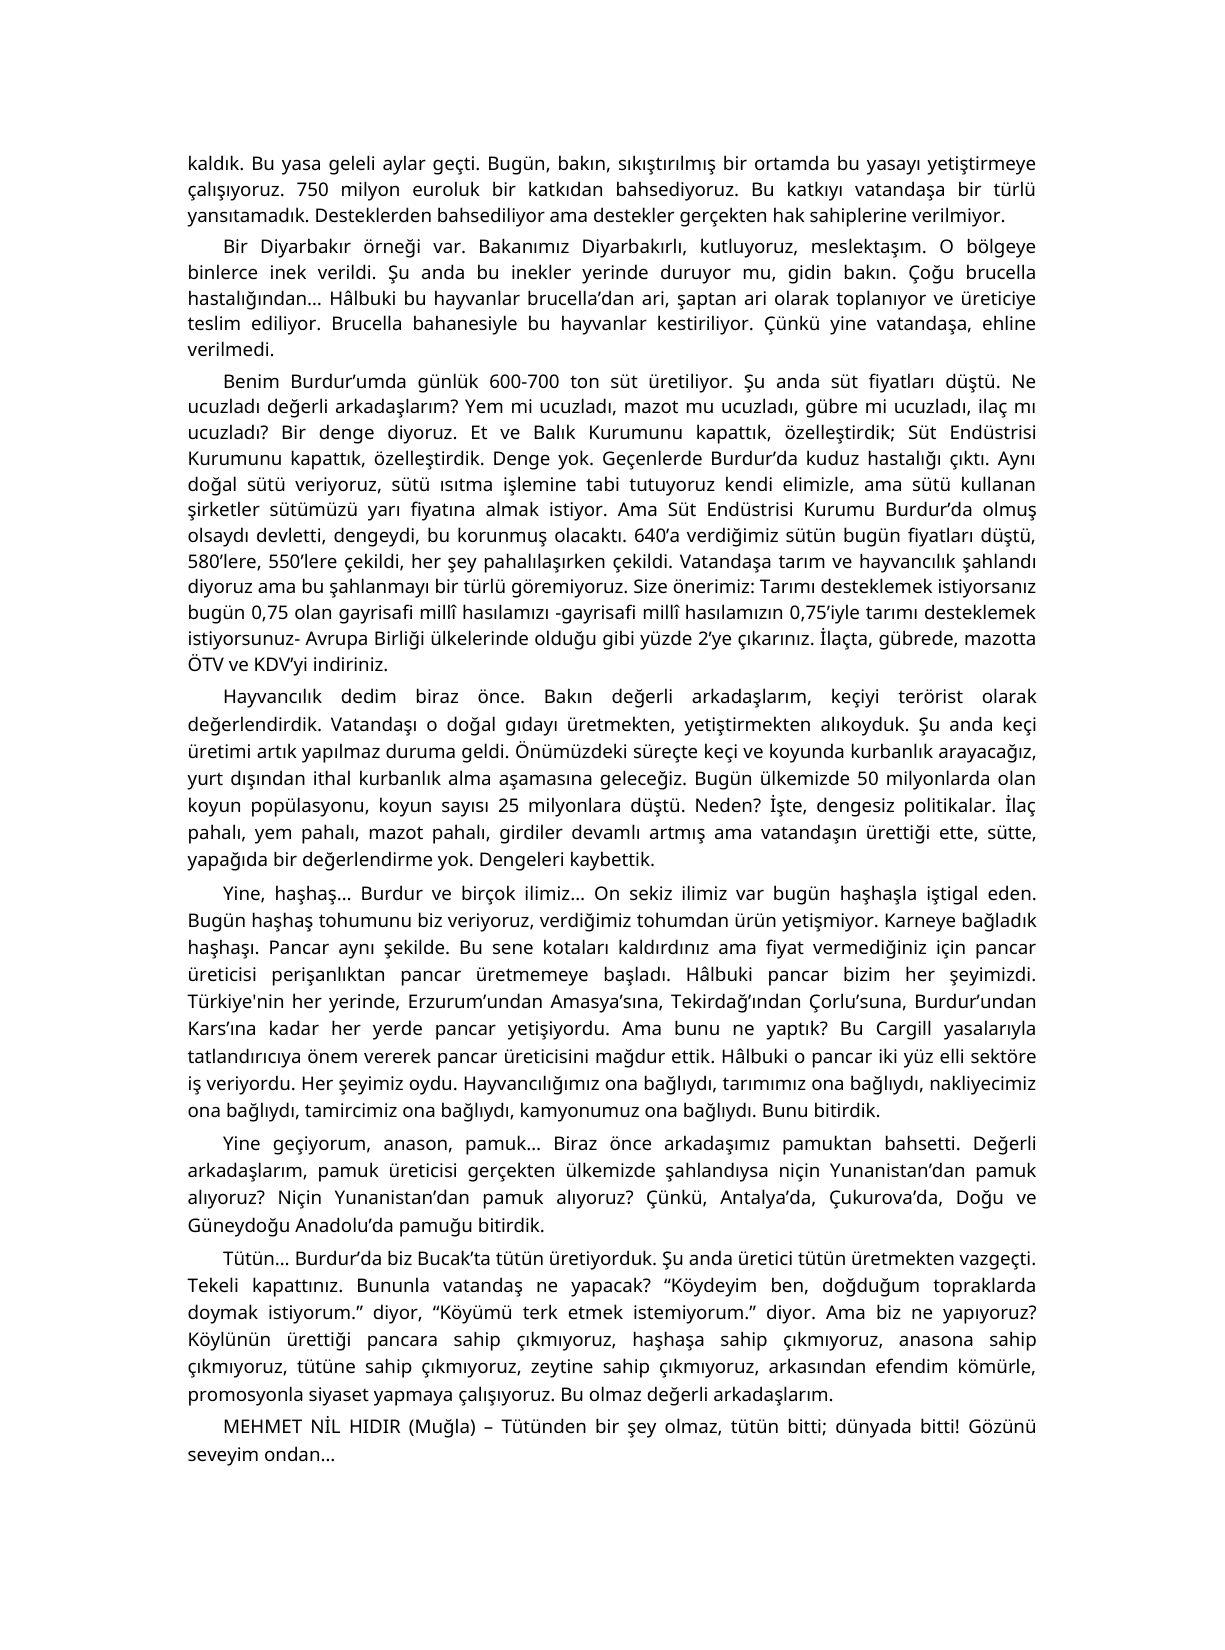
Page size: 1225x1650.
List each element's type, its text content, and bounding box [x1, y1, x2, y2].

text Bir Diyarbakır örneği var. Bakanımız Diyarbakırlı, kutluyoruz, meslektaşım. O bölgeye binlerce inek verildi. Şu anda bu inekler yerinde duruyor mu, gidin bakın. Çoğu brucella hastalığından… Hâlbuki bu hayvanlar brucella’dan ari, şaptan ari olarak toplanıyor ve üreticiye teslim ediliyor. Brucella bahanesiyle bu hayvanlar kestiriliyor. Çünkü yine vatandaşa, ehline verilmedi. [187, 233, 1037, 362]
text Tütün… Burdur’da biz Bucak’ta tütün üretiyorduk. Şu anda üretici tütün üretmekten vazgeçti. Tekeli kapattınız. Bununla vatandaş ne yapacak? “Köydeyim ben, doğduğum topraklarda doymak istiyorum.” diyor, “Köyümü terk etmek istemiyorum.” diyor. Ama biz ne yapıyoruz? Köylünün ürettiği pancara sahip çıkmıyoruz, haşhaşa sahip çıkmıyoruz, anasona sahip çıkmıyoruz, tütüne sahip çıkmıyoruz, zeytine sahip çıkmıyoruz, arkasından efendim kömürle, promosyonla siyaset yapmaya çalışıyoruz. Bu olmaz değerli arkadaşlarım. [187, 1243, 1037, 1406]
text MEHMET NİL HIDIR (Muğla) – Tütünden bir şey olmaz, tütün bitti; dünyada bitti! Gözünü seveyim ondan… [187, 1412, 1037, 1467]
text Benim Burdur’umda günlük 600-700 ton süt üretiliyor. Şu anda süt fiyatları düştü. Ne ucuzladı değerli arkadaşlarım? Yem mi ucuzladı, mazot mu ucuzladı, gübre mi ucuzladı, ilaç mı ucuzladı? Bir denge diyoruz. Et ve Balık Kurumunu kapattık, özelleştirdik; Süt Endüstrisi Kurumunu kapattık, özelleştirdik. Denge yok. Geçenlerde Burdur’da kuduz hastalığı çıktı. Aynı doğal sütü veriyoruz, sütü ısıtma işlemine tabi tutuyoruz kendi elimizle, ama sütü kullanan şirketler sütümüzü yarı fiyatına almak istiyor. Ama Süt Endüstrisi Kurumu Burdur’da olmuş olsaydı devletti, dengeydi, bu korunmuş olacaktı. 640’a verdiğimiz sütün bugün fiyatları düştü, 580’lere, 550’lere çekildi, her şey pahalılaşırken çekildi. Vatandaşa tarım ve hayvancılık şahlandı diyoruz ama bu şahlanmayı bir türlü göremiyoruz. Size önerimiz: Tarımı desteklemek istiyorsanız bugün 0,75 olan gayrisafi millî hasılamızı -gayrisafi millî hasılamızın 0,75’iyle tarımı desteklemek istiyorsunuz- Avrupa Birliği ülkelerinde olduğu gibi yüzde 2’ye çıkarınız. İlaçta, gübrede, mazotta ÖTV ve KDV’yi indiriniz. [187, 367, 1037, 676]
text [187, 150, 1037, 227]
text Yine geçiyorum, anason, pamuk… Biraz önce arkadaşımız pamuktan bahsetti. Değerli arkadaşlarım, pamuk üreticisi gerçekten ülkemizde şahlandıysa niçin Yunanistan’dan pamuk alıyoruz? Niçin Yunanistan’dan pamuk alıyoruz? Çünkü, Antalya’da, Çukurova’da, Doğu ve Güneydoğu Anadolu’da pamuğu bitirdik. [187, 1129, 1037, 1237]
text Hayvancılık dedim biraz önce. Bakın değerli arkadaşlarım, keçiyi terörist olarak değerlendirdik. Vatandaşı o doğal gıdayı üretmekten, yetiştirmekten alıkoyduk. Şu anda keçi üretimi artık yapılmaz duruma geldi. Önümüzdeki süreçte keçi ve koyunda kurbanlık arayacağız, yurt dışından ithal kurbanlık alma aşamasına geleceğiz. Bugün ülkemizde 50 milyonlarda olan koyun popülasyonu, koyun sayısı 25 milyonlara düştü. Neden? İşte, dengesiz politikalar. İlaç pahalı, yem pahalı, mazot pahalı, girdiler devamlı artmış ama vatandaşın ürettiği ette, sütte, yapağıda bir değerlendirme yok. Dengeleri kaybettik. [187, 682, 1037, 872]
text Yine, haşhaş… Burdur ve birçok ilimiz… On sekiz ilimiz var bugün haşhaşla iştigal eden. Bugün haşhaş tohumunu biz veriyoruz, verdiğimiz tohumdan ürün yetişmiyor. Karneye bağladık haşhaşı. Pancar aynı şekilde. Bu sene kotaları kaldırdınız ama fiyat vermediğiniz için pancar üreticisi perişanlıktan pancar üretmemeye başladı. Hâlbuki pancar bizim her şeyimizdi. Türkiye'nin her yerinde, Erzurum’undan Amasya’sına, Tekirdağ’ından Çorlu’suna, Burdur’undan Kars’ına kadar her yerde pancar yetişiyordu. Ama bunu ne yaptık? Bu Cargill yasalarıyla tatlandırıcıya önem vererek pancar üreticisini mağdur ettik. Hâlbuki o pancar iki yüz elli sektöre iş veriyordu. Her şeyimiz oydu. Hayvancılığımız ona bağlıydı, tarımımız ona bağlıydı, nakliyecimiz ona bağlıydı, tamircimiz ona bağlıydı, kamyonumuz ona bağlıydı. Bunu bitirdik. [187, 878, 1037, 1123]
